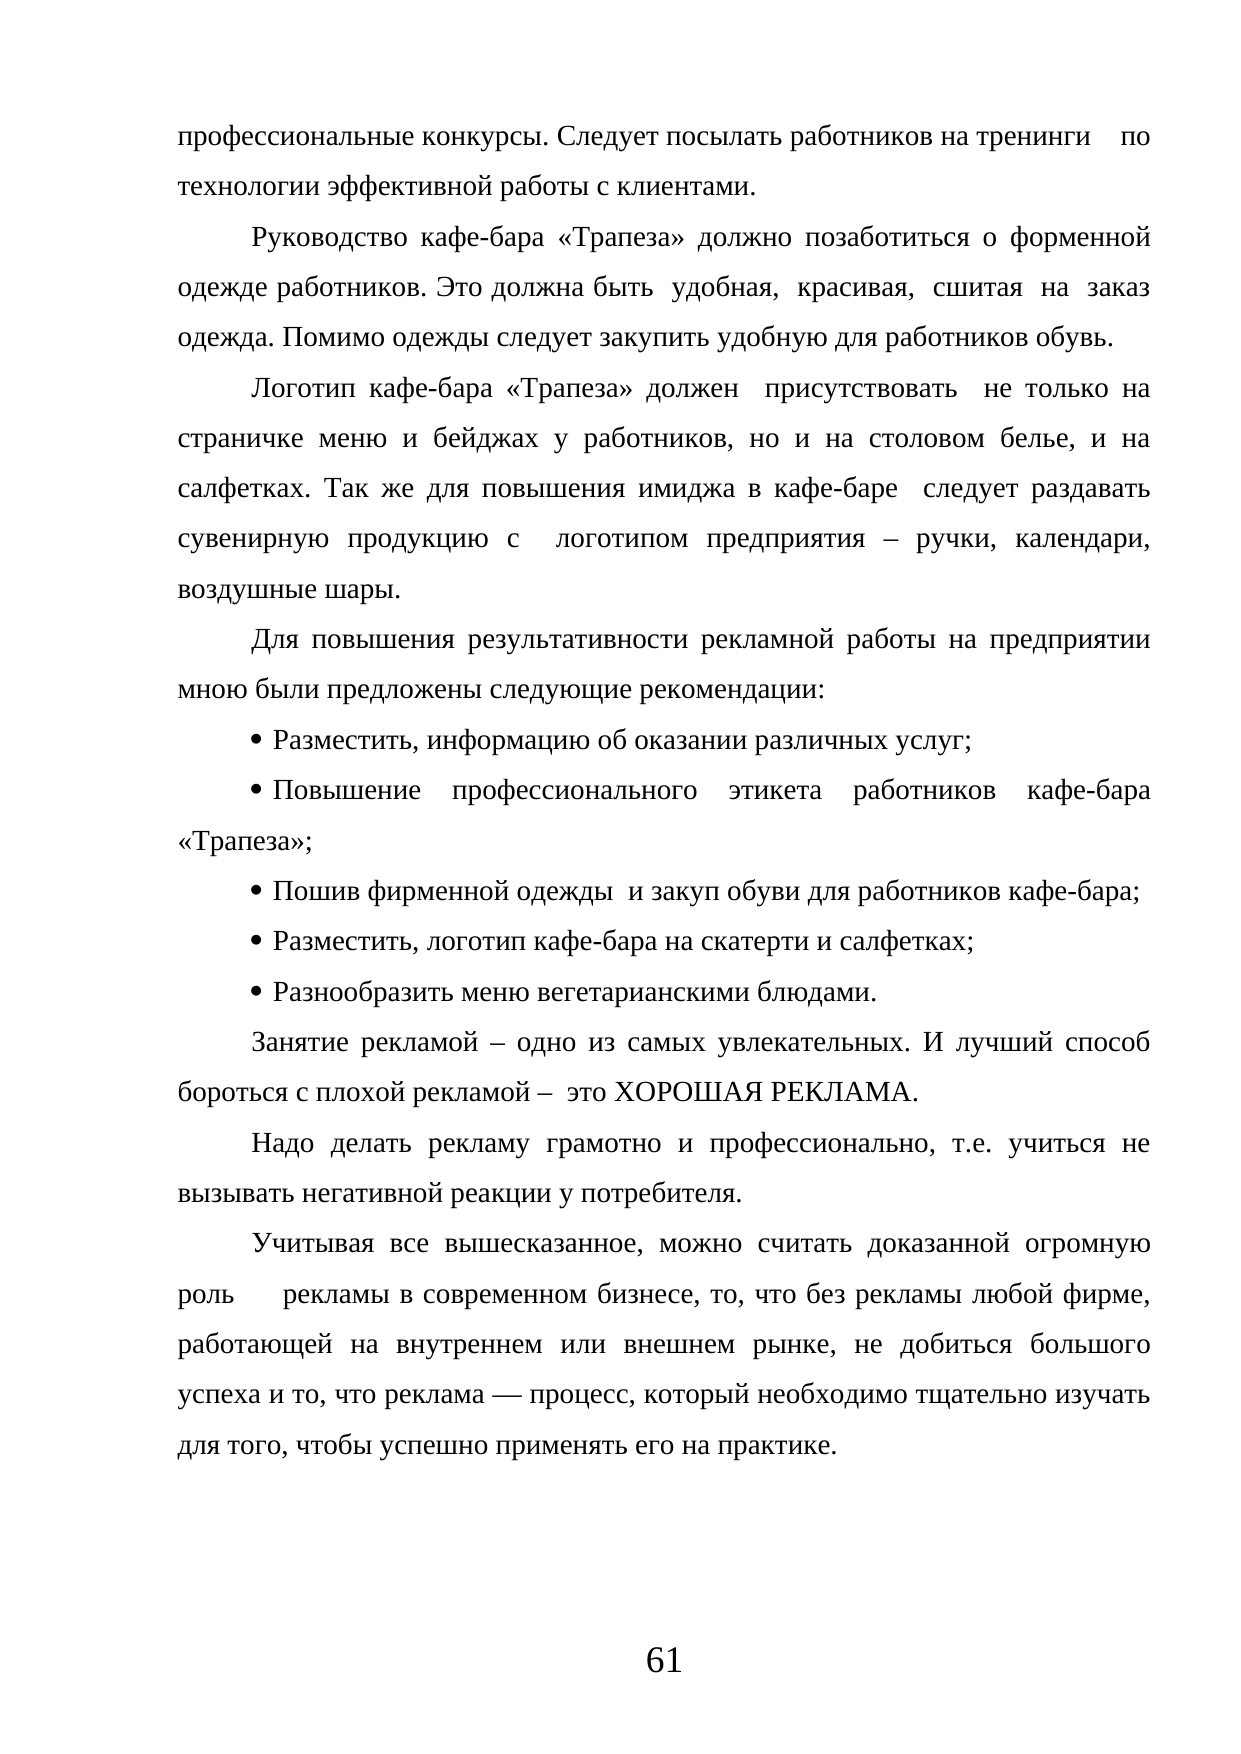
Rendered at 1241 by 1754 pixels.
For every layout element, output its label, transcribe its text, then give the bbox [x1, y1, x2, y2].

text Логотип кафе-бара «Трапеза» должен присутствовать не только на страничке меню и бейджах у работников, но и на столовом белье, и на салфетках. Так же для повышения имиджа в кафе-баре следует раздавать сувенирную продукцию с логотипом предприятия – ручки, календари, воздушные шары. [177, 370, 1152, 604]
text Занятие рекламой – одно из самых увлекательных. И лучший способ бороться с плохой рекламой – это ХОРОШАЯ РЕКЛАМА. [177, 1024, 1152, 1108]
text Руководство кафе-бара «Трапеза» должно позаботиться о форменной одежде работников. Это должна быть удобная, красивая, сшитая на заказ одежда. Помимо одежды следует закупить удобную для работников обувь. [177, 219, 1152, 353]
list Разместить, логотип кафе-бара на скатерти и салфетках; [177, 923, 1152, 957]
text Для повышения результативности рекламной работы на предприятии мною были предложены следующие рекомендации: [177, 621, 1152, 705]
text Надо делать рекламу грамотно и профессионально, т.е. учиться не вызывать негативной реакции у потребителя. [177, 1125, 1152, 1209]
list Пошив фирменной одежды и закуп обуви для работников кафе-бара; [177, 873, 1152, 907]
list Разнообразить меню вегетарианскими блюдами. [177, 974, 1152, 1007]
list Повышение профессионального этикета работников кафе-бара «Трапеза»; [177, 772, 1152, 856]
text Учитывая все вышесказанное, можно считать доказанной огромную роль рекламы в современном бизнесе, то, что без рекламы любой фирме, работающей на внутреннем или внешнем рынке, не добиться большого успеха и то, что реклама — процесс, который необходимо тщательно изучать для того, чтобы успешно применять его на практике. [177, 1226, 1152, 1460]
list Разместить, информацию об оказании различных услуг; [177, 722, 1152, 756]
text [177, 118, 1152, 202]
